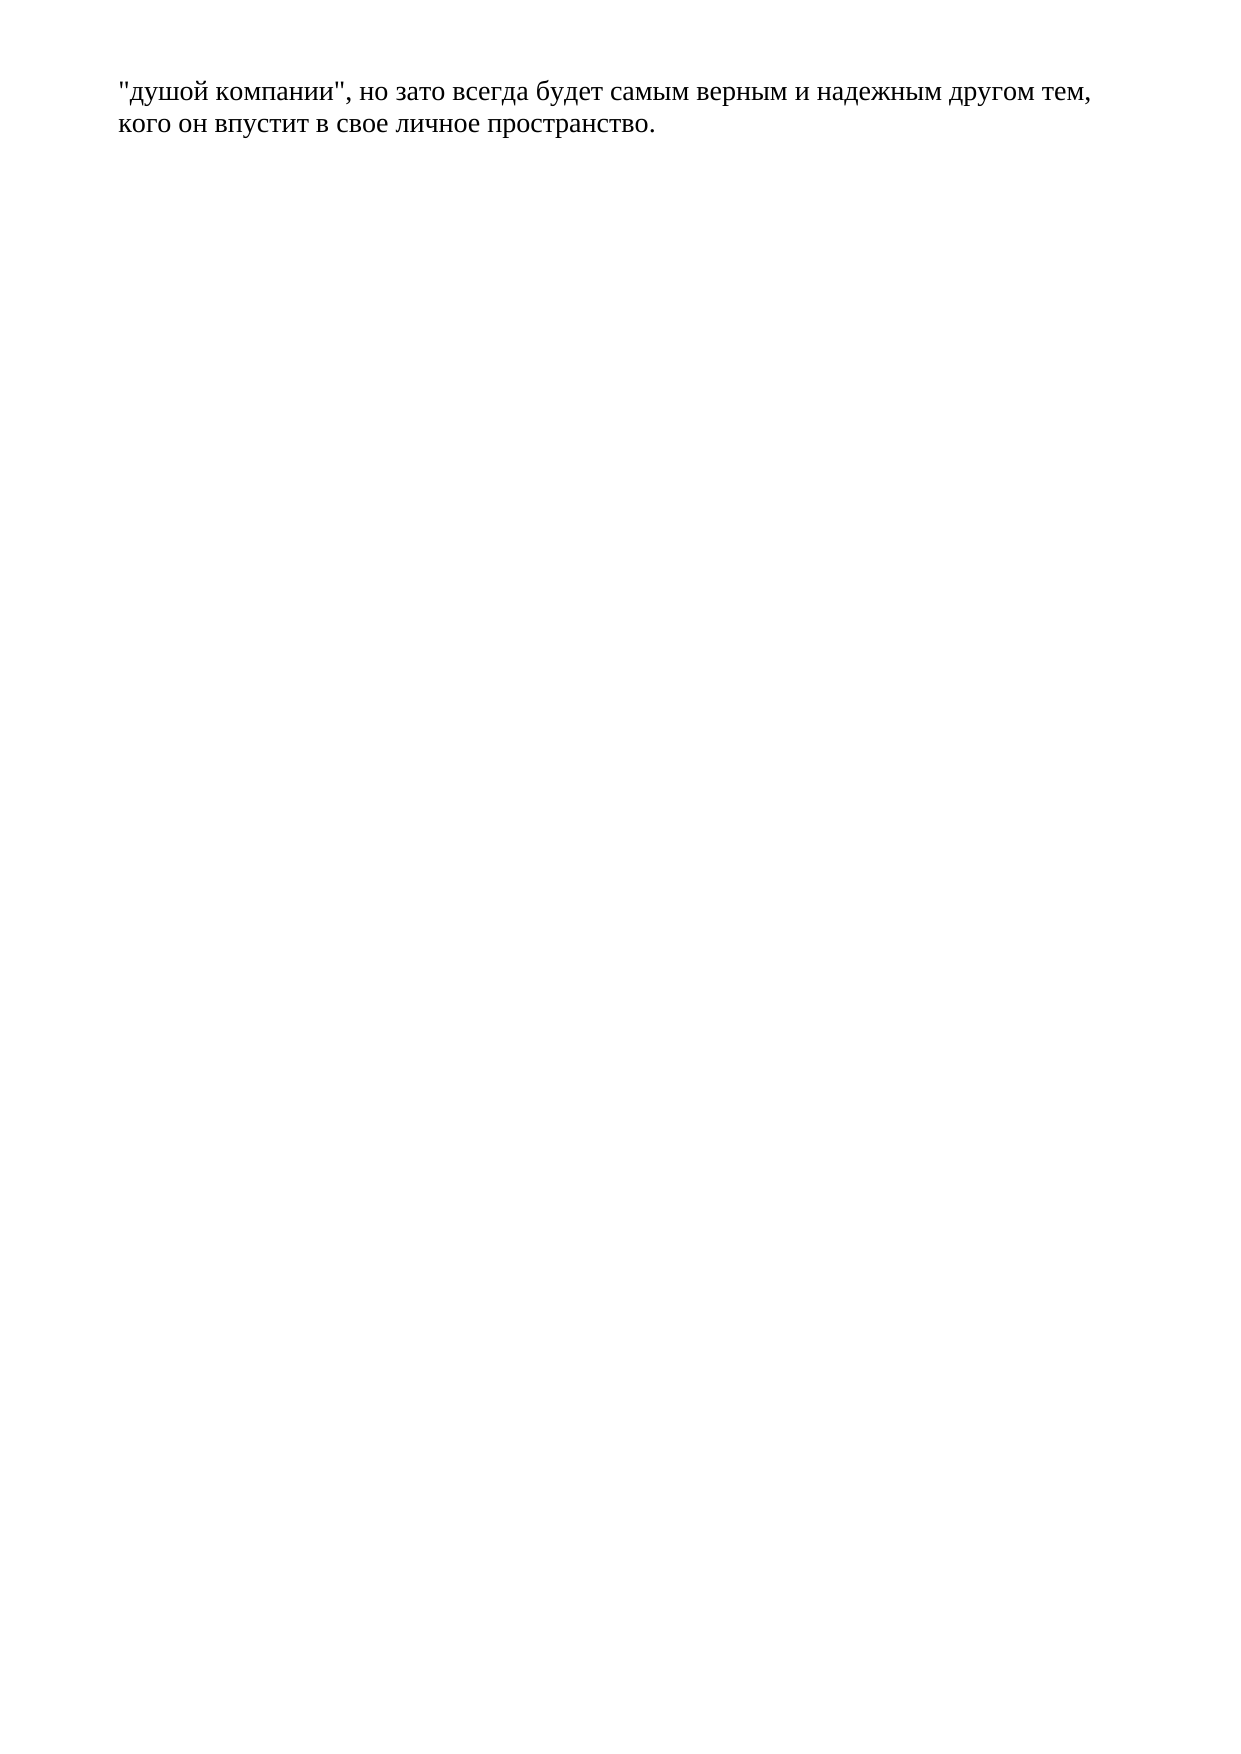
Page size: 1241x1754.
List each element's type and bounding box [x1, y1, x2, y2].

text [118, 74, 1122, 139]
